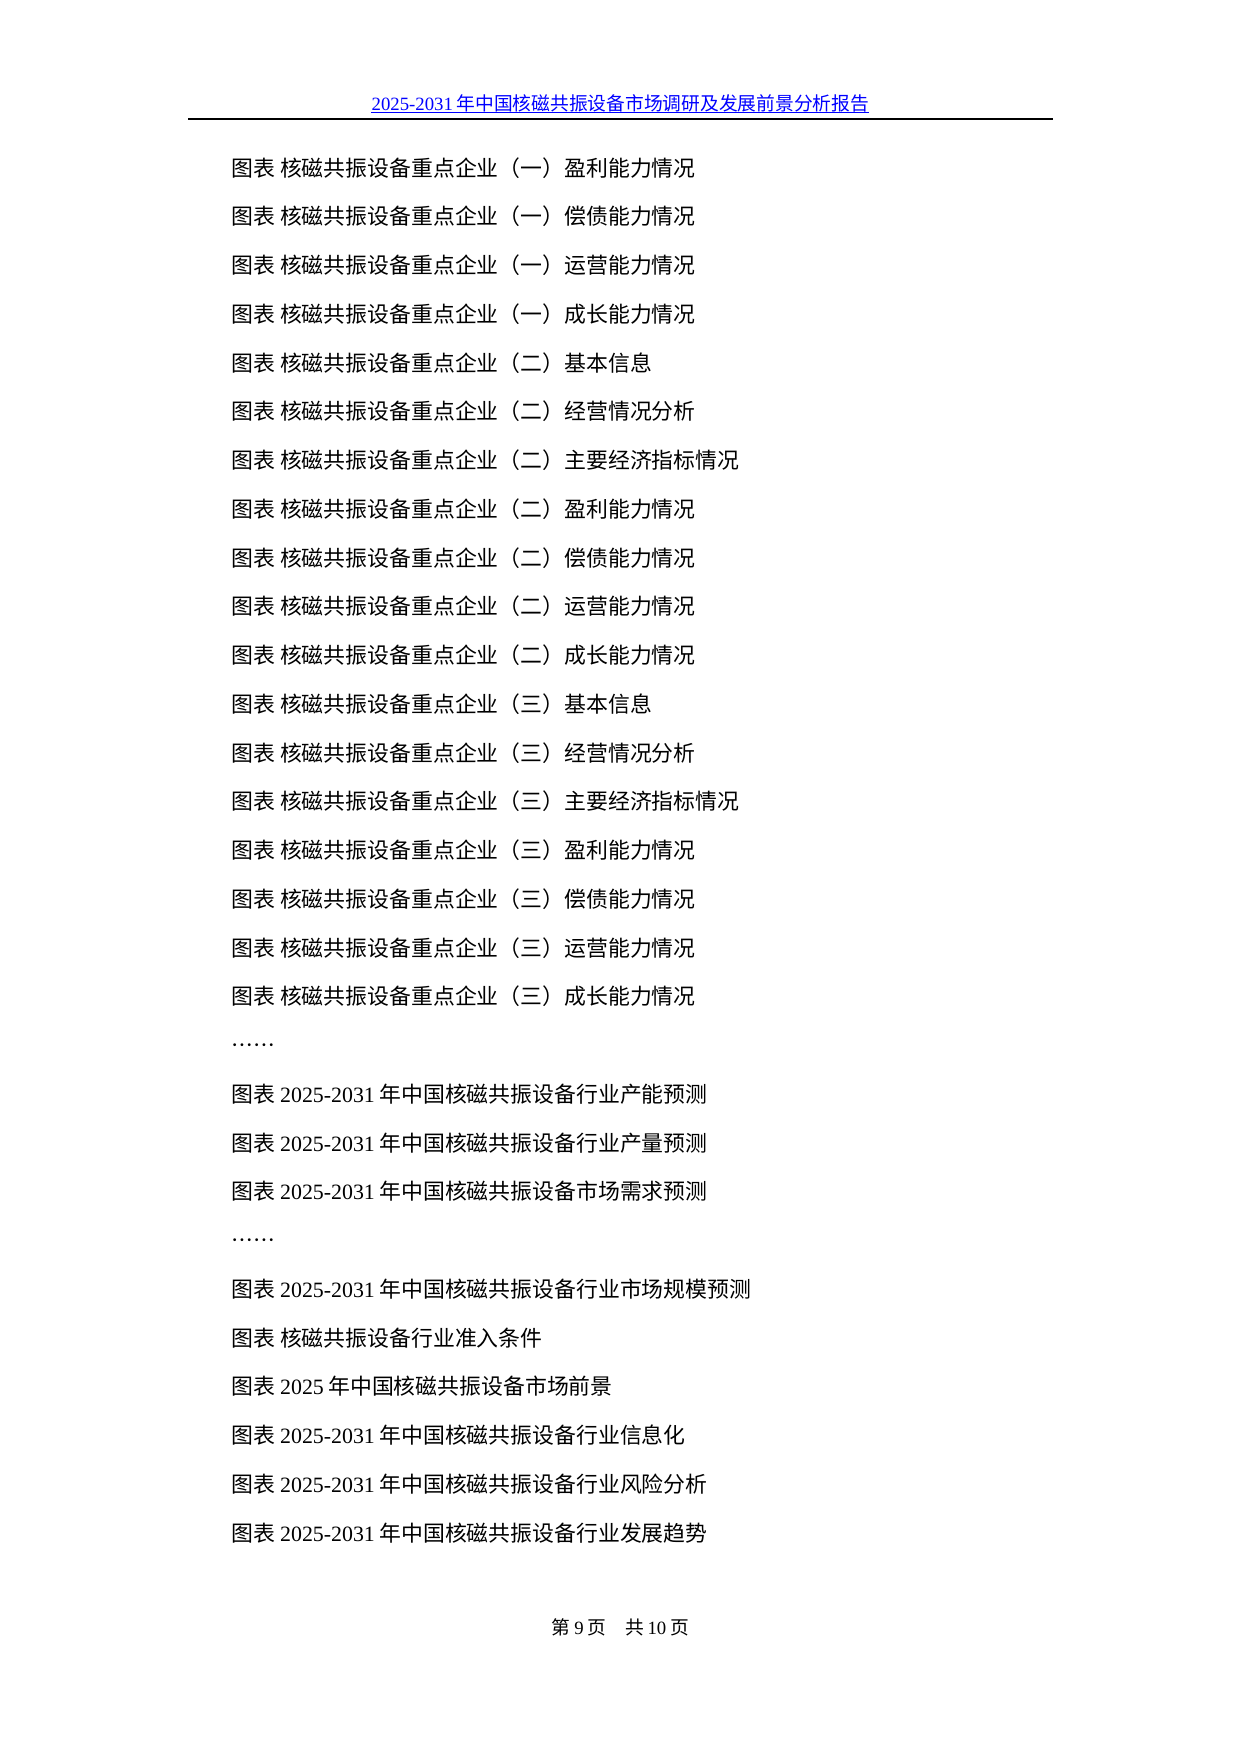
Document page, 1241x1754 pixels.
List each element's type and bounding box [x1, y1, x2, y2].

text [187, 150, 1053, 1548]
